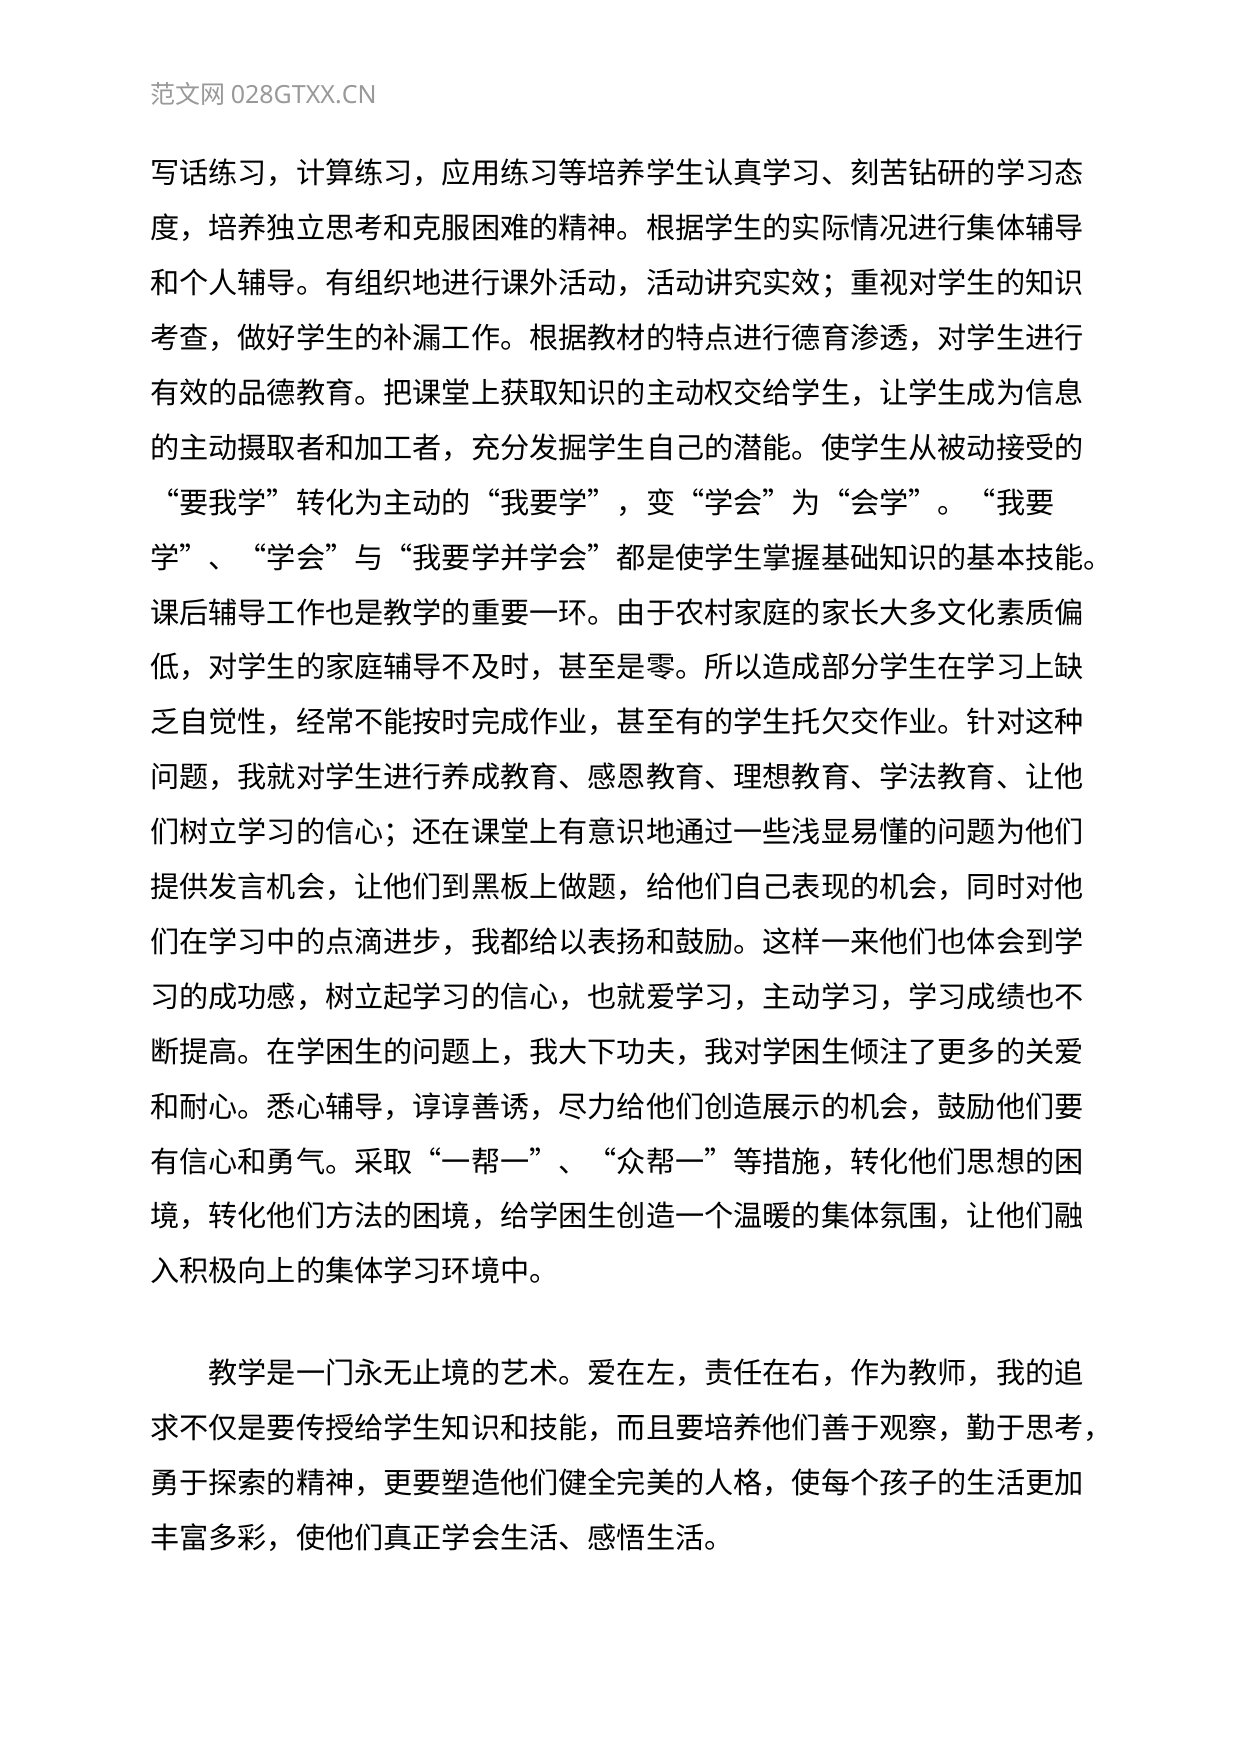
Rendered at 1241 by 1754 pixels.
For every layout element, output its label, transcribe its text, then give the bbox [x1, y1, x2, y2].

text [150, 150, 1090, 1290]
text 教学是一门永无止境的艺术。爱在左，责任在右，作为教师，我的追求不仅是要传授给学生知识和技能，而且要培养他们善于观察，勤于思考，勇于探索的精神，更要塑造他们健全完美的人格，使每个孩子的生活更加丰富多彩，使他们真正学会生活、感悟生活。 [150, 1350, 1090, 1557]
